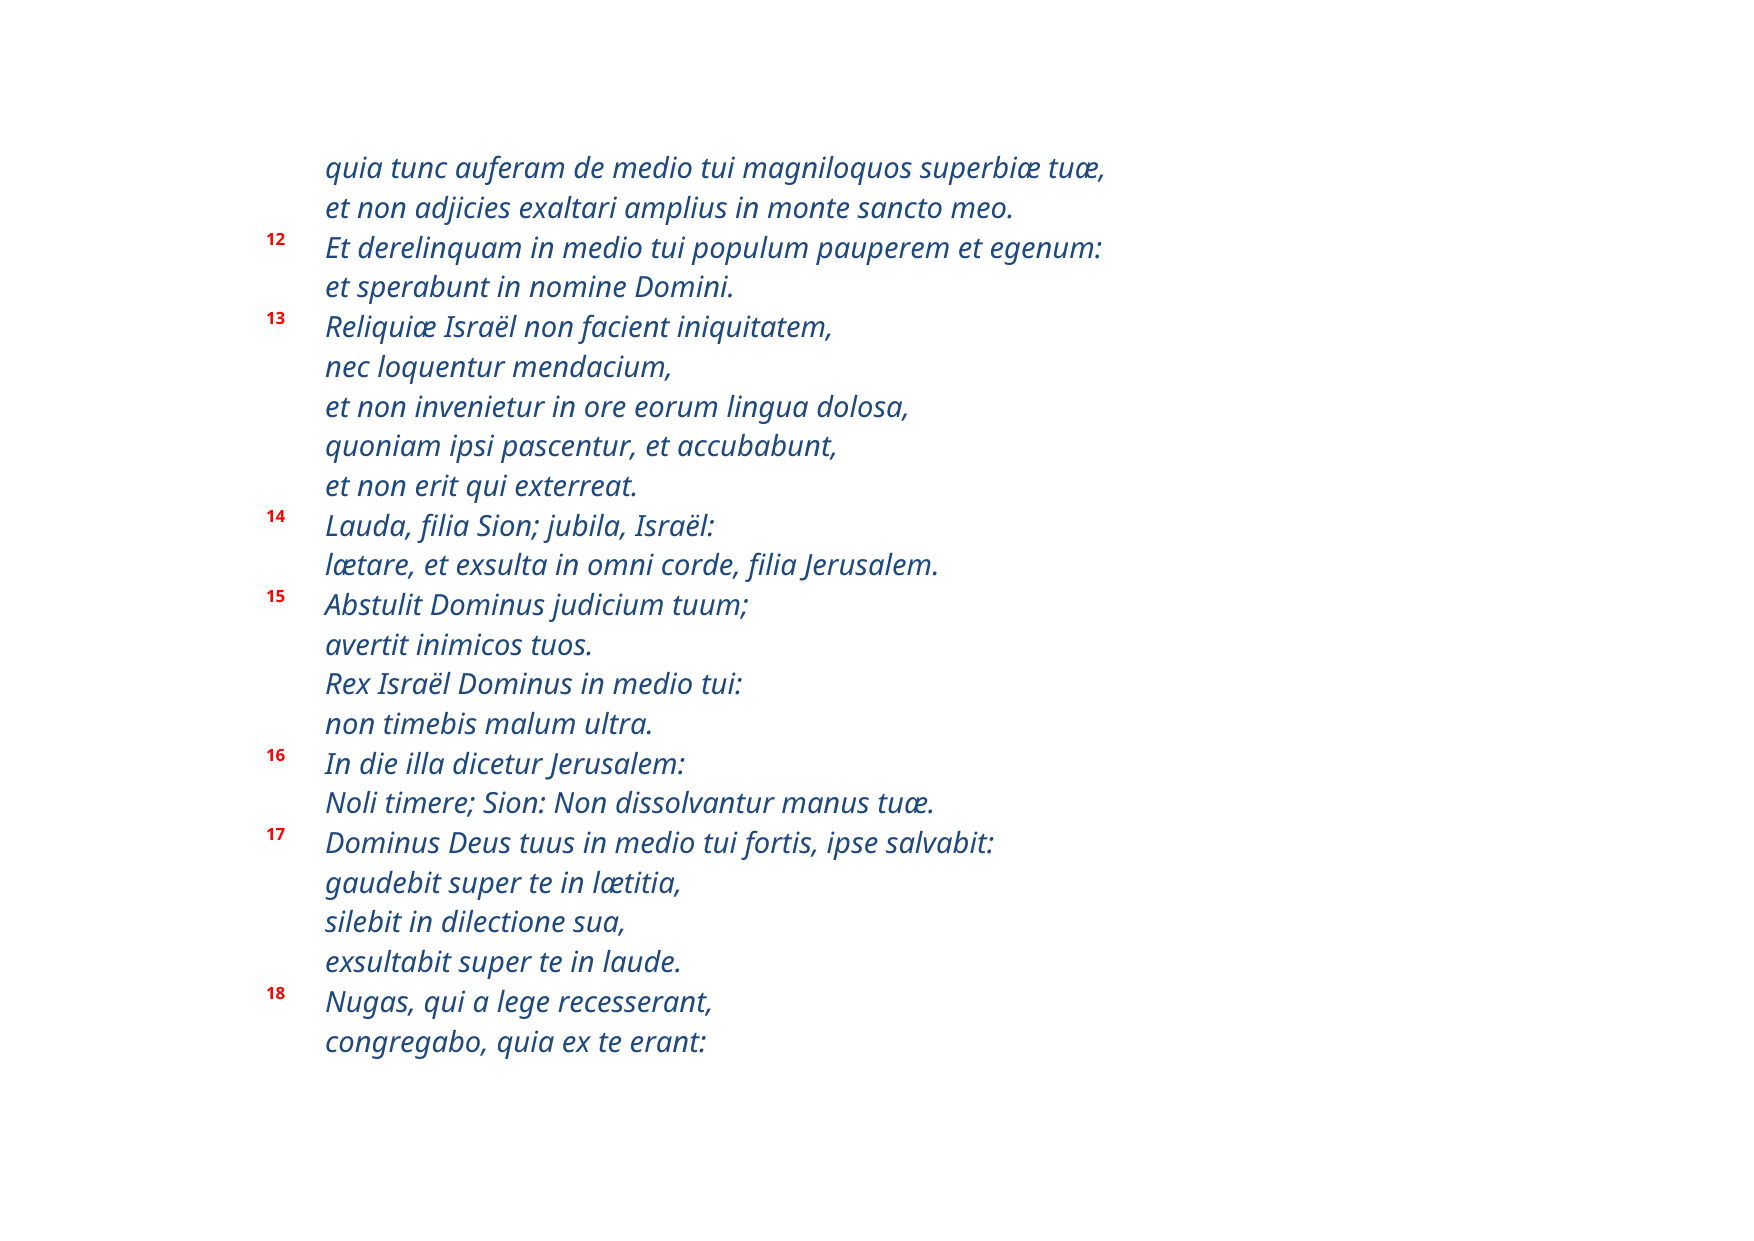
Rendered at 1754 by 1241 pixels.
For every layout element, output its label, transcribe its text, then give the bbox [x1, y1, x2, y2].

text 14 Lauda, filia Sion; jubila, Israël: lætare, et exsulta in omni corde, filia Jerusalem. [266, 505, 1488, 584]
text 17 Dominus Deus tuus in medio tui fortis, ipse salvabit: gaudebit super te in lætitia, silebit in dilectione sua, exsultabit super te in laude. [266, 822, 1488, 981]
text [266, 148, 1488, 227]
text 12 Et derelinquam in medio tui populum pauperem et egenum: et sperabunt in nomine Domini. [266, 227, 1488, 306]
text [266, 981, 1488, 1061]
text 15 Abstulit Dominus judicium tuum; avertit inimicos tuos. Rex Israël Dominus in medio tui: non timebis malum ultra. [266, 584, 1488, 743]
text 13 Reliquiæ Israël non facient iniquitatem, nec loquentur mendacium, et non invenietur in ore eorum lingua dolosa, quoniam ipsi pascentur, et accubabunt, et non erit qui exterreat. [266, 306, 1488, 505]
text 16 In die illa dicetur Jerusalem: Noli timere; Sion: Non dissolvantur manus tuæ. [266, 743, 1488, 822]
